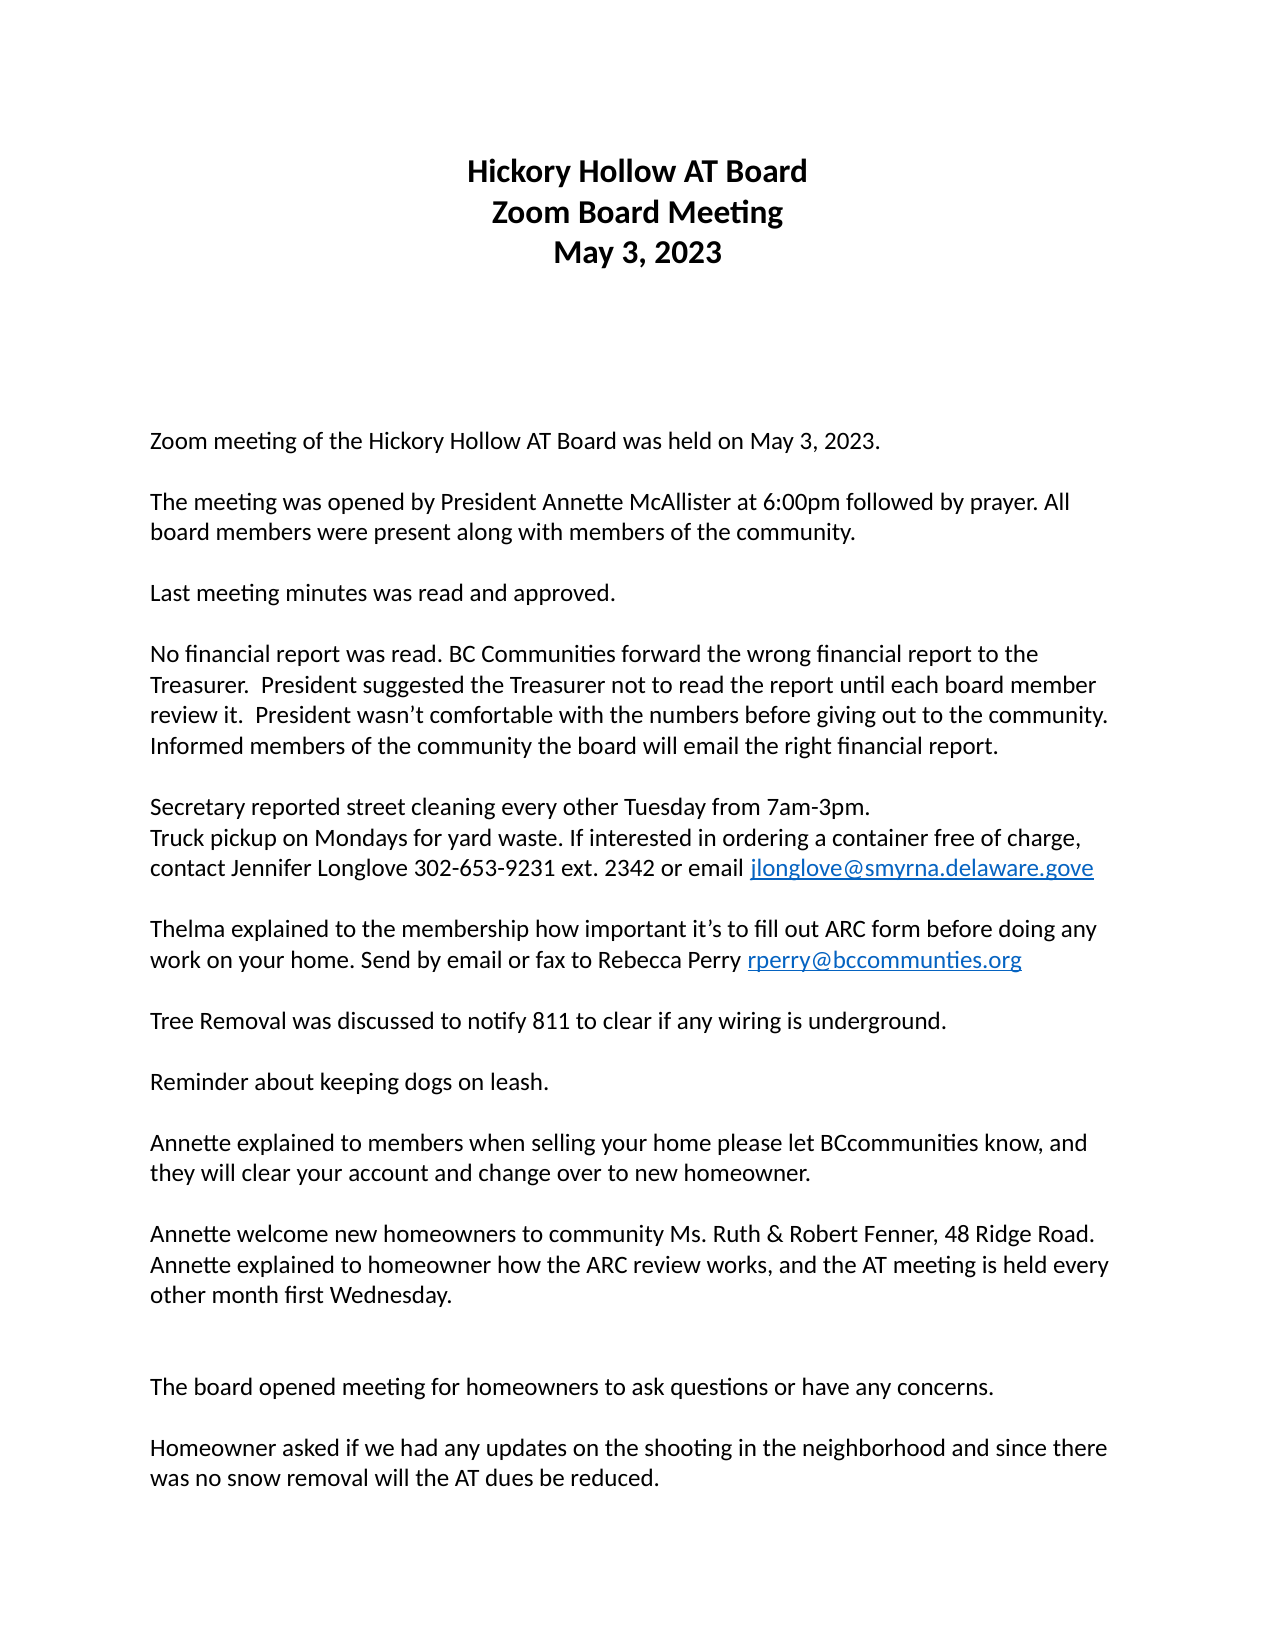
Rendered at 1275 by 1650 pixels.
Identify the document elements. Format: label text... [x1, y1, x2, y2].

text Reminder about keeping dogs on leash. [150, 1066, 1125, 1096]
text Homeowner asked if we had any updates on the shooting in the neighborhood and since there was no snow removal will the AT dues be reduced. [150, 1432, 1125, 1493]
text Zoom Board Meeting [150, 191, 1125, 231]
text Tree Removal was discussed to notify 811 to clear if any wiring is underground. [150, 1005, 1125, 1035]
text Secretary reported street cleaning every other Tuesday from 7am-3pm. [150, 791, 1125, 822]
text Annette explained to members when selling your home please let BCcommunities know, and they will clear your account and change over to new homeowner. [150, 1127, 1125, 1188]
text Hickory Hollow AT Board [150, 150, 1125, 191]
text Last meeting minutes was read and approved. [150, 577, 1125, 608]
text No financial report was read. BC Communities forward the wrong financial report to the Treasurer. President suggested the Treasurer not to read the report until each board member review it. President wasn’t comfortable with the numbers before giving out to the community. Informed members of the community the board will email the right financial report. [150, 638, 1125, 761]
text Truck pickup on Mondays for yard waste. If interested in ordering a container free of charge, contact Jennifer Longlove 302-653-9231 ext. 2342 or email jlonglove@smyrna.delaware.gove [150, 822, 1125, 883]
text May 3, 2023 [150, 231, 1125, 272]
text Thelma explained to the membership how important it’s to fill out ARC form before doing any work on your home. Send by email or fax to Rebecca Perry rperry@bccommunties.org [150, 913, 1125, 974]
text The meeting was opened by President Annette McAllister at 6:00pm followed by prayer. All board members were present along with members of the community. [150, 486, 1125, 547]
text The board opened meeting for homeowners to ask questions or have any concerns. [150, 1371, 1125, 1402]
text Annette welcome new homeowners to community Ms. Ruth & Robert Fenner, 48 Ridge Road. Annette explained to homeowner how the ARC review works, and the AT meeting is held every other month first Wednesday. [150, 1218, 1125, 1310]
text Zoom meeting of the Hickory Hollow AT Board was held on May 3, 2023. [150, 425, 1125, 455]
